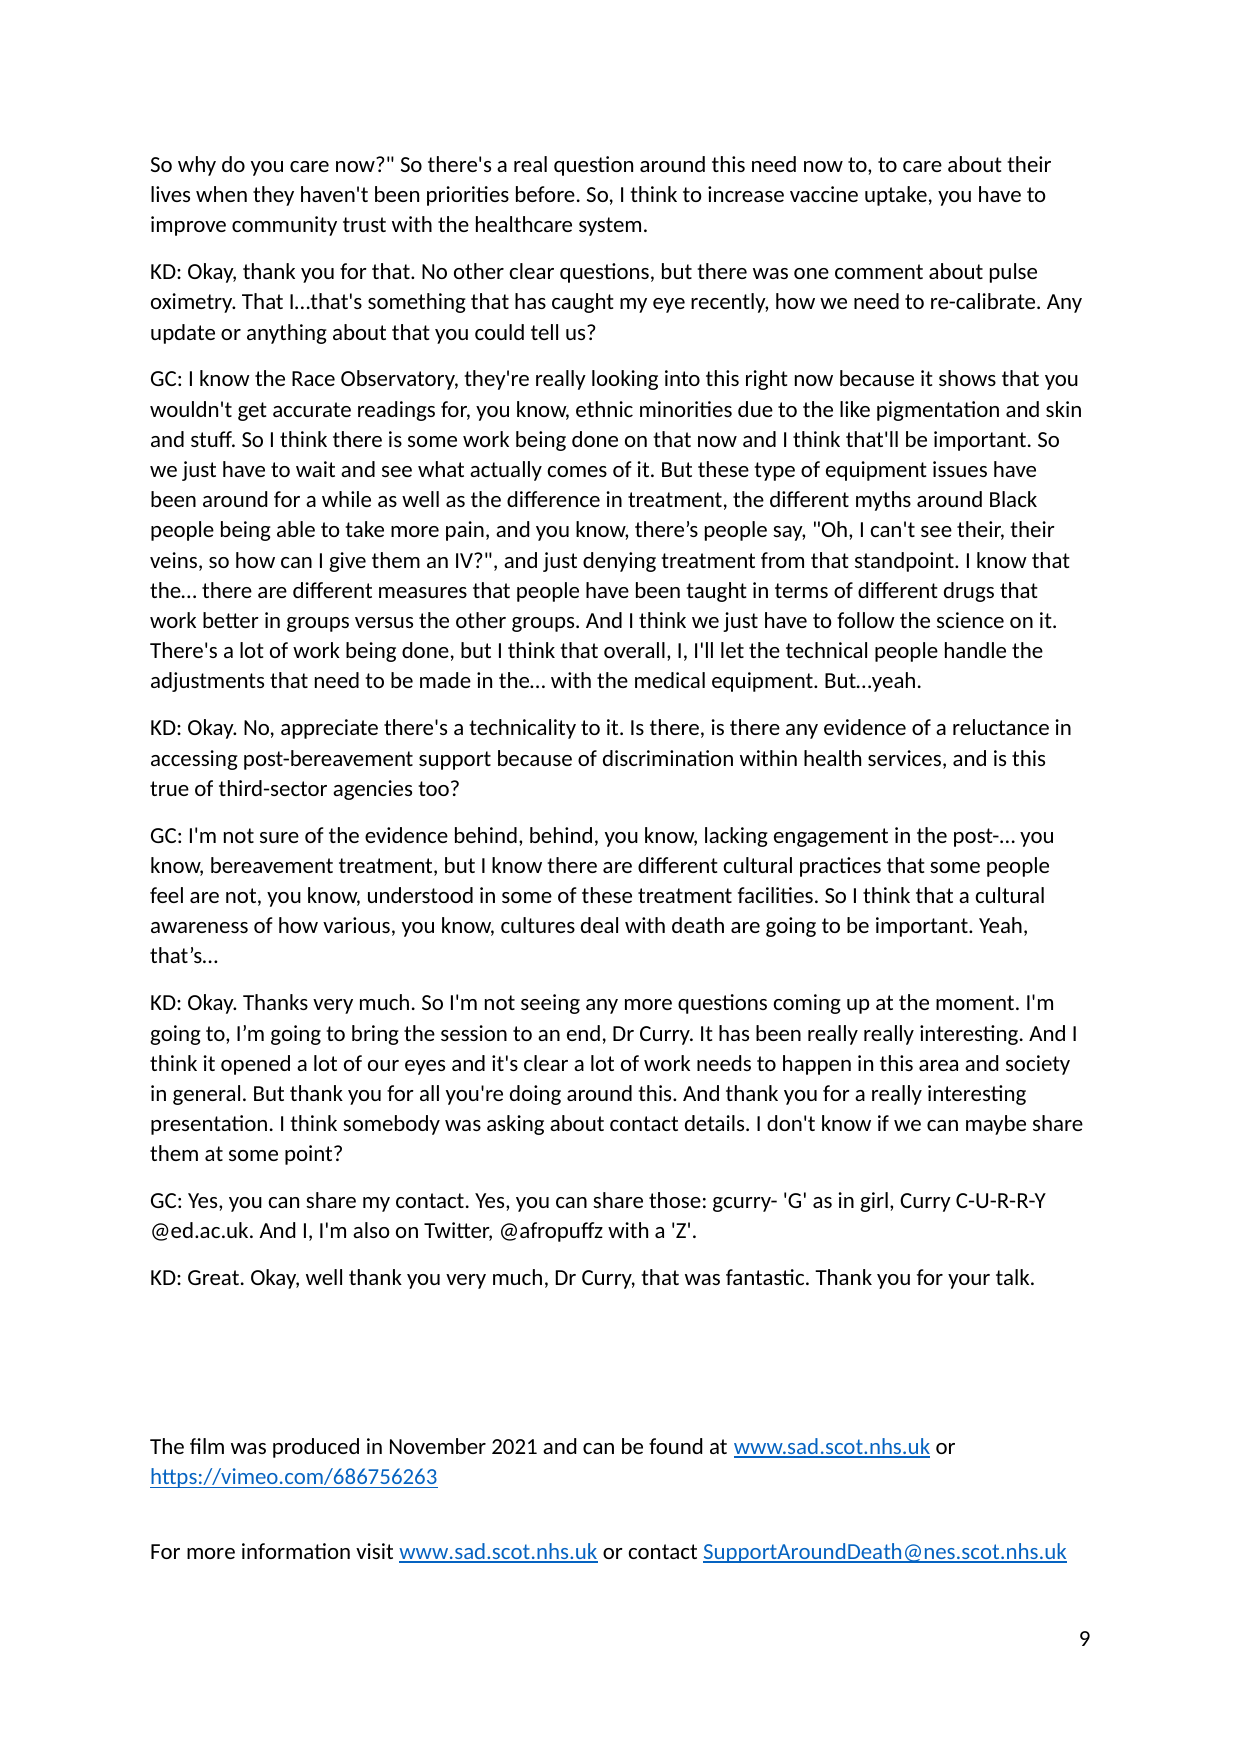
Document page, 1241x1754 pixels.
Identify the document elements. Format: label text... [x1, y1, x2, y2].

text The film was produced in November 2021 and can be found at www.sad.scot.nhs.uk or https://vimeo.com/686756263 [150, 1432, 1090, 1490]
text KD: Great. Okay, well thank you very much, Dr Curry, that was fantastic. Thank you for your talk. [150, 1263, 1090, 1292]
text KD: Okay, thank you for that. No other clear questions, but there was one comment about pulse oximetry. That I…that's something that has caught my eye recently, how we need to re-calibrate. Any update or anything about that you could tell us? [150, 257, 1090, 346]
text GC: I'm not sure of the evidence behind, behind, you know, lacking engagement in the post-… you know, bereavement treatment, but I know there are different cultural practices that some people feel are not, you know, understood in some of these treatment facilities. So I think that a cultural awareness of how various, you know, cultures deal with death are going to be important. Yeah, that’s… [150, 821, 1090, 970]
text KD: Okay. Thanks very much. So I'm not seeing any more questions coming up at the moment. I'm going to, I’m going to bring the session to an end, Dr Curry. It has been really really interesting. And I think it opened a lot of our eyes and it's clear a lot of work needs to happen in this area and society in general. But thank you for all you're doing around this. And thank you for a really interesting presentation. I think somebody was asking about contact details. I don't know if we can maybe share them at some point? [150, 988, 1090, 1168]
text GC: I know the Race Observatory, they're really looking into this right now because it shows that you wouldn't get accurate readings for, you know, ethnic minorities due to the like pigmentation and skin and stuff. So I think there is some work being done on that now and I think that'll be important. So we just have to wait and see what actually comes of it. But these type of equipment issues have been around for a while as well as the difference in treatment, the different myths around Black people being able to take more pain, and you know, there’s people say, "Oh, I can't see their, their veins, so how can I give them an IV?", and just denying treatment from that standpoint. I know that the… there are different measures that people have been taught in terms of different drugs that work better in groups versus the other groups. And I think we just have to follow the science on it. There's a lot of work being done, but I think that overall, I, I'll let the technical people handle the adjustments that need to be made in the… with the medical equipment. But…yeah. [150, 364, 1090, 695]
text KD: Okay. No, appreciate there's a technicality to it. Is there, is there any evidence of a reluctance in accessing post-bereavement support because of discrimination within health services, and is this true of third-sector agencies too? [150, 713, 1090, 802]
text GC: Yes, you can share my contact. Yes, you can share those: gcurry- 'G' as in girl, Curry C-U-R-R-Y @ed.ac.uk. And I, I'm also on Twitter, @afropuffz with a 'Z'. [150, 1186, 1090, 1245]
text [150, 150, 1090, 238]
text For more information visit www.sad.scot.nhs.uk or contact SupportAroundDeath@nes.scot.nhs.uk [150, 1537, 1090, 1565]
